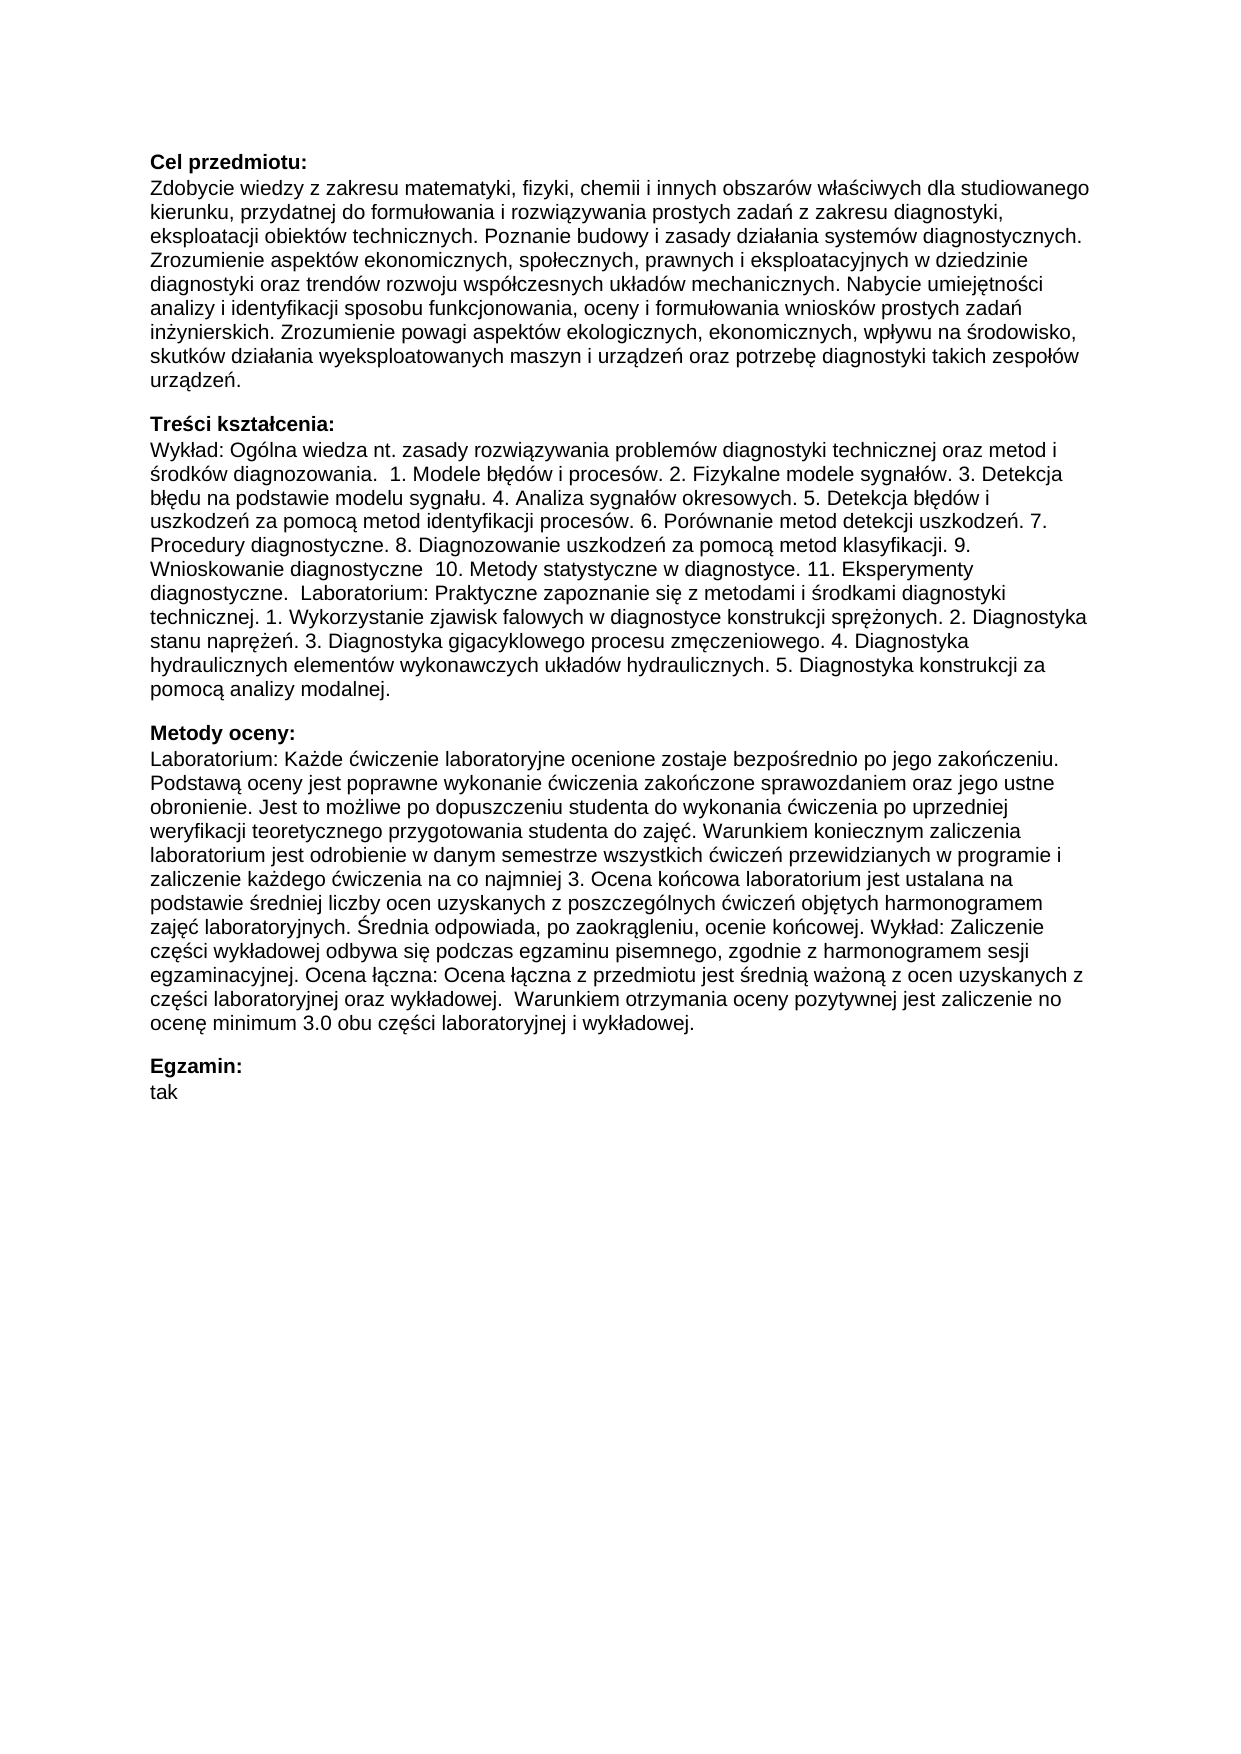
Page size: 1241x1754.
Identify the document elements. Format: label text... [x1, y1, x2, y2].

text Zdobycie wiedzy z zakresu matematyki, fizyki, chemii i innych obszarów właściwych dla studiowanego kierunku, przydatnej do formułowania i rozwiązywania prostych zadań z zakresu diagnostyki, eksploatacji obiektów technicznych. Poznanie budowy i zasady działania systemów diagnostycznych. Zrozumienie aspektów ekonomicznych, społecznych, prawnych i eksploatacyjnych w dziedzinie diagnostyki oraz trendów rozwoju współczesnych układów mechanicznych. Nabycie umiejętności analizy i identyfikacji sposobu funkcjonowania, oceny i formułowania wniosków prostych zadań inżynierskich. Zrozumienie powagi aspektów ekologicznych, ekonomicznych, wpływu na środowisko, skutków działania wyeksploatowanych maszyn i urządzeń oraz potrzebę diagnostyki takich zespołów urządzeń. [150, 176, 1090, 392]
text Laboratorium: Każde ćwiczenie laboratoryjne ocenione zostaje bezpośrednio po jego zakończeniu. Podstawą oceny jest poprawne wykonanie ćwiczenia zakończone sprawozdaniem oraz jego ustne obronienie. Jest to możliwe po dopuszczeniu studenta do wykonania ćwiczenia po uprzedniej weryfikacji teoretycznego przygotowania studenta do zajęć. Warunkiem koniecznym zaliczenia laboratorium jest odrobienie w danym semestrze wszystkich ćwiczeń przewidzianych w programie i zaliczenie każdego ćwiczenia na co najmniej 3. Ocena końcowa laboratorium jest ustalana na podstawie średniej liczby ocen uzyskanych z poszczególnych ćwiczeń objętych harmonogramem zajęć laboratoryjnych. Średnia odpowiada, po zaokrągleniu, ocenie końcowej. Wykład: Zaliczenie części wykładowej odbywa się podczas egzaminu pisemnego, zgodnie z harmonogramem sesji egzaminacyjnej. Ocena łączna: Ocena łączna z przedmiotu jest średnią ważoną z ocen uzyskanych z części laboratoryjnej oraz wykładowej. Warunkiem otrzymania oceny pozytywnej jest zaliczenie no ocenę minimum 3.0 obu części laboratoryjnej i wykładowej. [150, 747, 1090, 1034]
text Metody oceny: [150, 721, 1090, 745]
text Egzamin: [150, 1054, 1090, 1078]
text Treści kształcenia: [150, 411, 1090, 435]
text Wykład: Ogólna wiedza nt. zasady rozwiązywania problemów diagnostyki technicznej oraz metod i środków diagnozowania. 1. Modele błędów i procesów. 2. Fizykalne modele sygnałów. 3. Detekcja błędu na podstawie modelu sygnału. 4. Analiza sygnałów okresowych. 5. Detekcja błędów i uszkodzeń za pomocą metod identyfikacji procesów. 6. Porównanie metod detekcji uszkodzeń. 7. Procedury diagnostyczne. 8. Diagnozowanie uszkodzeń za pomocą metod klasyfikacji. 9. Wnioskowanie diagnostyczne 10. Metody statystyczne w diagnostyce. 11. Eksperymenty diagnostyczne. Laboratorium: Praktyczne zapoznanie się z metodami i środkami diagnostyki technicznej. 1. Wykorzystanie zjawisk falowych w diagnostyce konstrukcji sprężonych. 2. Diagnostyka stanu naprężeń. 3. Diagnostyka gigacyklowego procesu zmęczeniowego. 4. Diagnostyka hydraulicznych elementów wykonawczych układów hydraulicznych. 5. Diagnostyka konstrukcji za pomocą analizy modalnej. [150, 437, 1090, 701]
text tak [150, 1080, 1090, 1104]
text Cel przedmiotu: [150, 150, 1090, 174]
